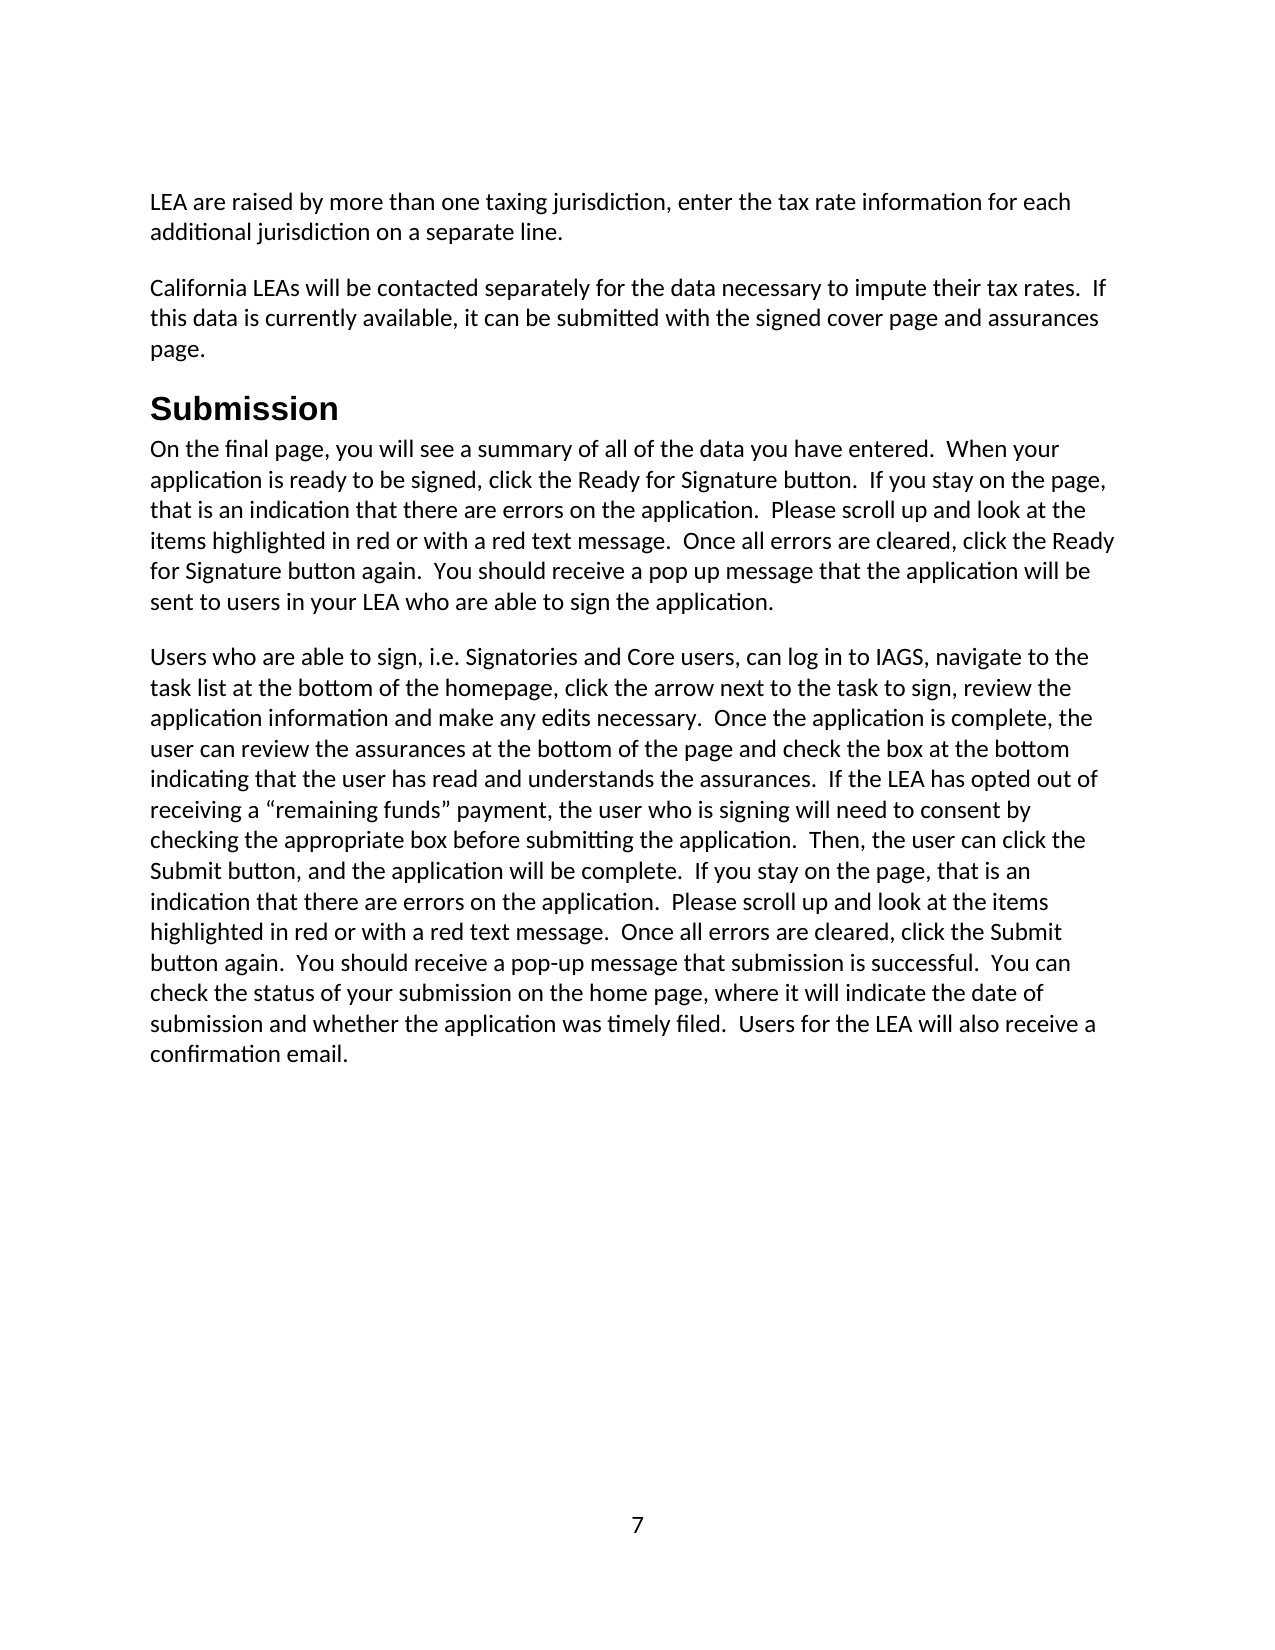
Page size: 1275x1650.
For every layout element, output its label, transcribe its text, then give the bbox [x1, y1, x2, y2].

subtitle Submission [150, 389, 1125, 427]
text California LEAs will be contacted separately for the data necessary to impute their tax rates. If this data is currently available, it can be submitted with the signed cover page and assurances page. [150, 272, 1125, 364]
text On the final page, you will see a summary of all of the data you have entered. When your application is ready to be signed, click the Ready for Signature button. If you stay on the page, that is an indication that there are errors on the application. Please scroll up and look at the items highlighted in red or with a red text message. Once all errors are cleared, click the Ready for Signature button again. You should receive a pop up message that the application will be sent to users in your LEA who are able to sign the application. [150, 433, 1125, 616]
text Users who are able to sign, i.e. Signatories and Core users, can log in to IAGS, navigate to the task list at the bottom of the homepage, click the arrow next to the task to sign, review the application information and make any edits necessary. Once the application is complete, the user can review the assurances at the bottom of the page and check the box at the bottom indicating that the user has read and understands the assurances. If the LEA has opted out of receiving a “remaining funds” payment, the user who is signing will need to consent by checking the appropriate box before submitting the application. Then, the user can click the Submit button, and the application will be complete. If you stay on the page, that is an indication that there are errors on the application. Please scroll up and look at the items highlighted in red or with a red text message. Once all errors are cleared, click the Submit button again. You should receive a pop-up message that submission is successful. You can check the status of your submission on the home page, where it will indicate the date of submission and whether the application was timely filed. Users for the LEA will also receive a confirmation email. [150, 641, 1125, 1069]
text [150, 186, 1125, 247]
